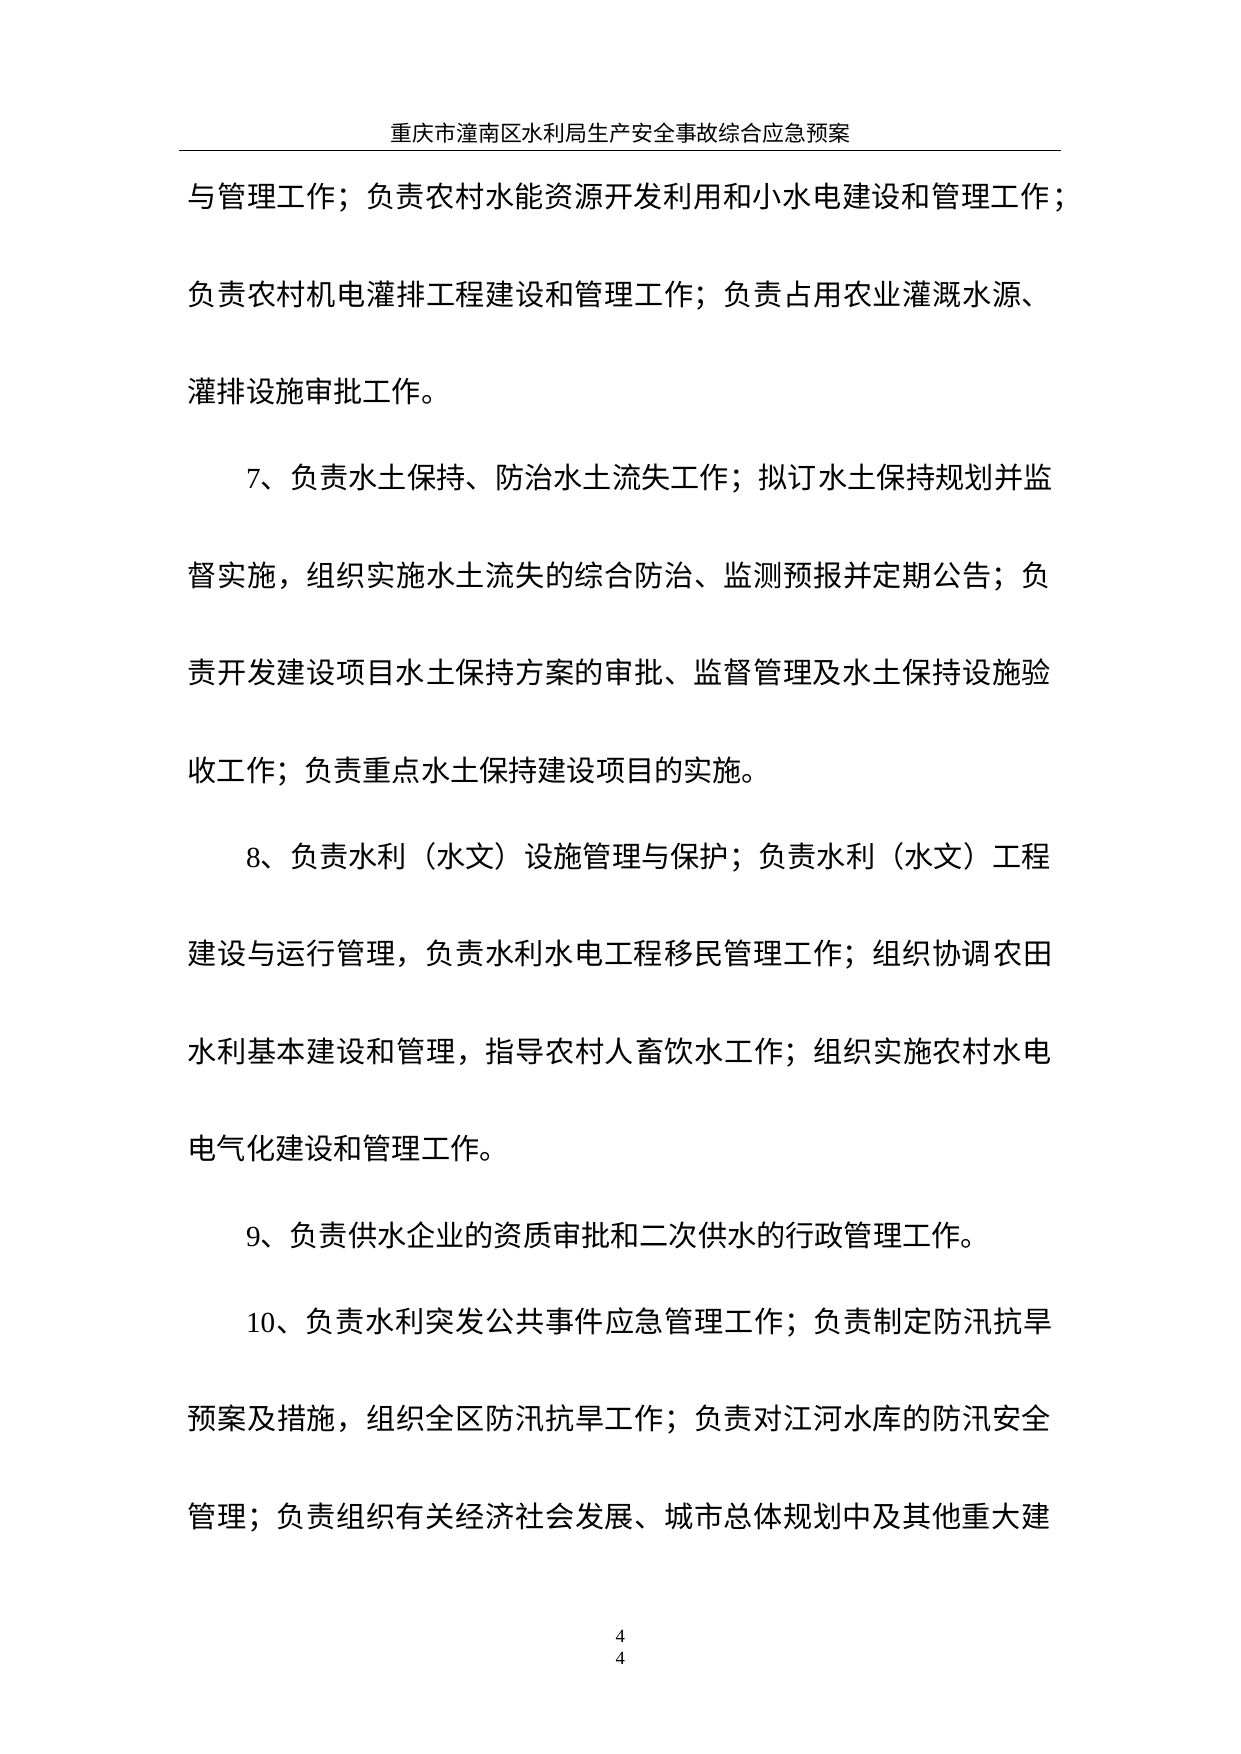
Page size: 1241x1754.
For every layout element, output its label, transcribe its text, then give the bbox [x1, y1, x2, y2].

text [187, 162, 1053, 422]
text 7、负责水土保持、防治水土流失工作；拟订水土保持规划并监督实施，组织实施水土流失的综合防治、监测预报并定期公告；负责开发建设项目水土保持方案的审批、监督管理及水土保持设施验收工作；负责重点水土保持建设项目的实施。 [187, 443, 1053, 801]
text 8、负责水利（水文）设施管理与保护；负责水利（水文）工程建设与运行管理，负责水利水电工程移民管理工作；组织协调农田水利基本建设和管理，指导农村人畜饮水工作；组织实施农村水电电气化建设和管理工作。 [187, 822, 1053, 1179]
text 9、负责供水企业的资质审批和二次供水的行政管理工作。 [187, 1201, 1053, 1266]
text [187, 1287, 1053, 1547]
